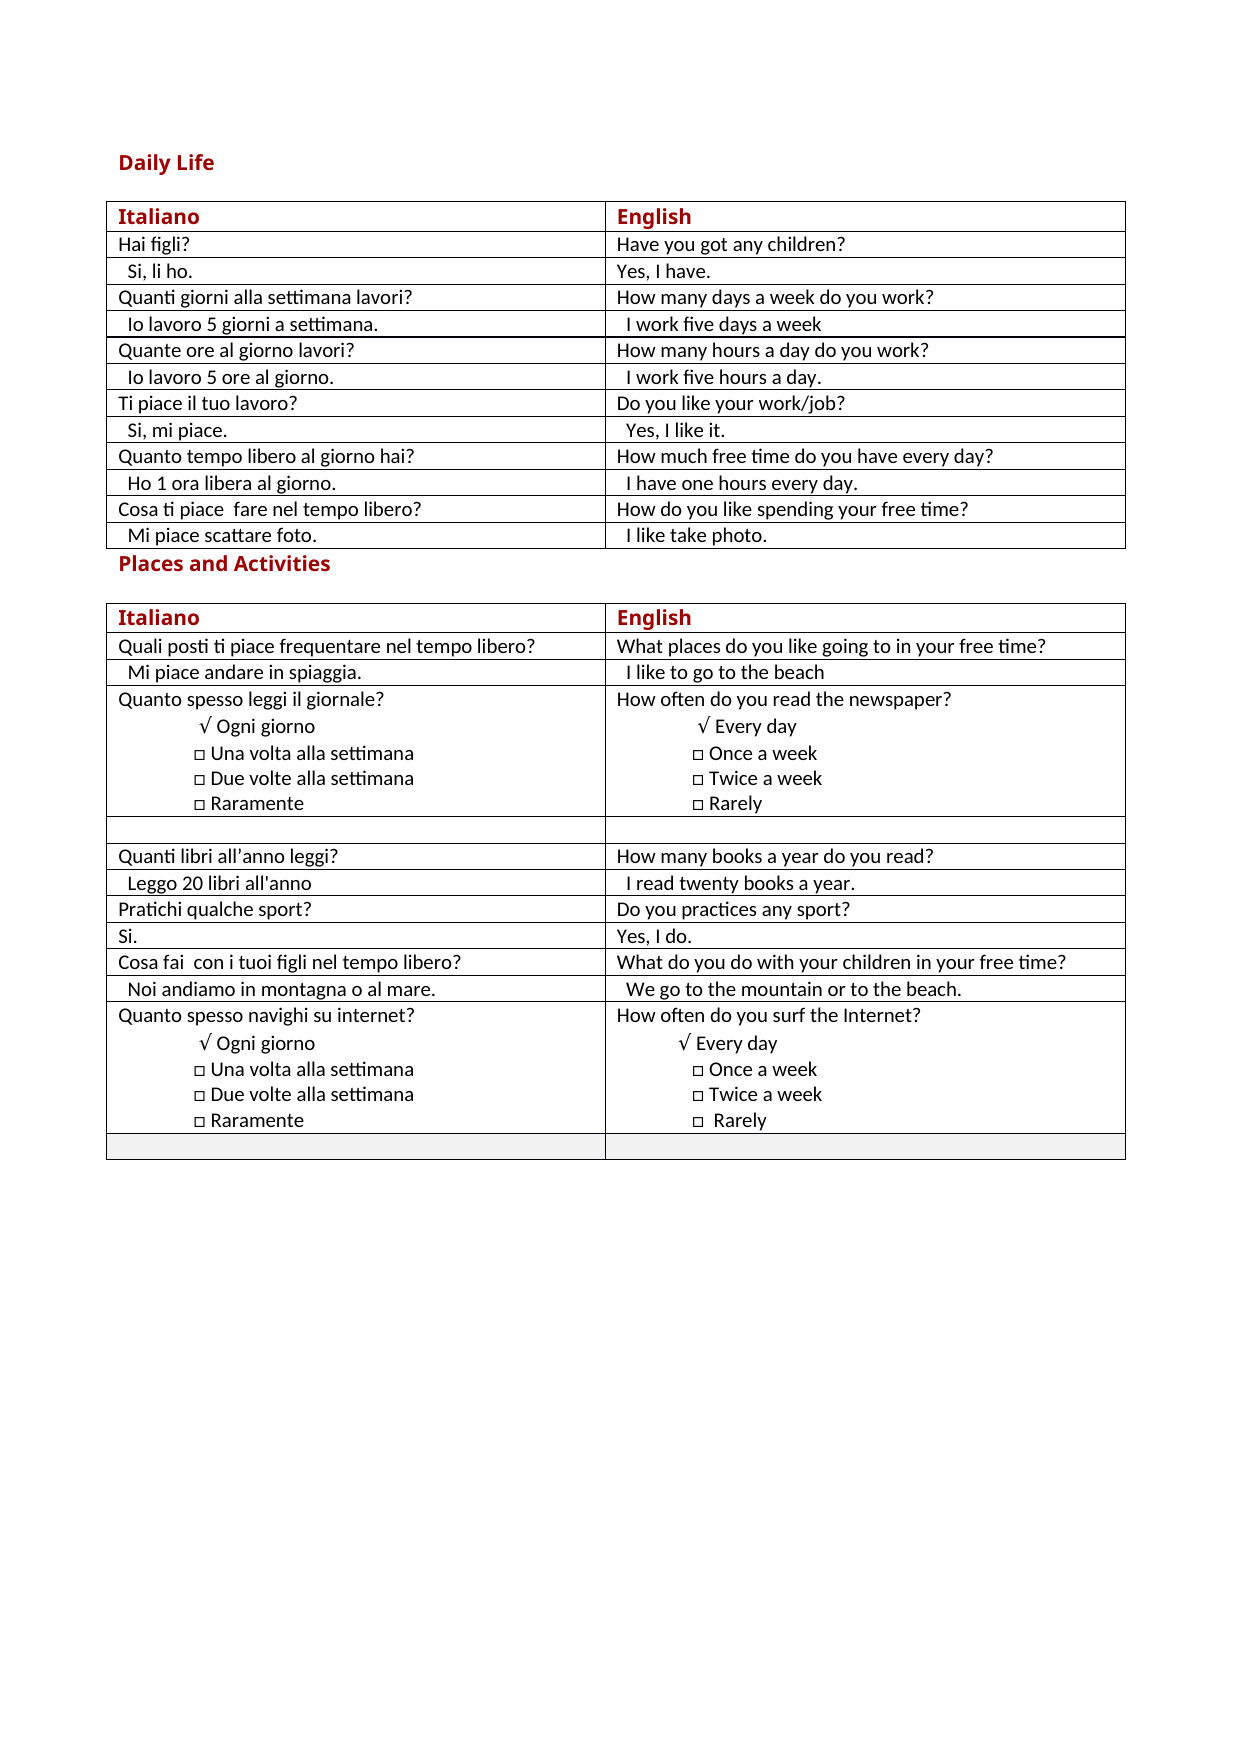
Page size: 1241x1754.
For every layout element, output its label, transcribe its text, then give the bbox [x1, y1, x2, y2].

table_cell Cosa ti piace fare nel tempo libero? [107, 496, 605, 522]
table_cell I read twenty books a year. [606, 870, 1125, 895]
table_cell Ti piace il tuo lavoro? [107, 390, 605, 416]
table_cell We go to the mountain or to the beach. [606, 976, 1125, 1001]
table_cell How do you like spending your free time? [606, 496, 1125, 522]
table_cell I work five hours a day. [606, 364, 1125, 389]
table_cell Noi andiamo in montagna o al mare. [107, 976, 605, 1001]
table_cell Mi piace scattare foto. [107, 523, 605, 548]
table_cell [107, 817, 605, 842]
table_cell I have one hours every day. [606, 470, 1125, 495]
table_cell How many hours a day do you work? [606, 338, 1125, 363]
table_cell How often do you surf the Internet? √ Every day □ Once a week □ Twice a week □ Rarely [606, 1002, 1125, 1132]
table_cell Si, li ho. [107, 258, 605, 283]
table_cell Yes, I have. [606, 258, 1125, 283]
table_cell Hai figli? [107, 232, 605, 257]
table_cell Quanto tempo libero al giorno hai? [107, 443, 605, 469]
table_cell Do you practices any sport? [606, 896, 1125, 922]
table_cell Cosa fai con i tuoi figli nel tempo libero? [107, 949, 605, 975]
table_cell Io lavoro 5 giorni a settimana. [107, 311, 605, 336]
table_header English [606, 202, 1125, 231]
table_cell How many days a week do you work? [606, 285, 1125, 310]
table_cell Quanto spesso leggi il giornale? √ Ogni giorno □ Una volta alla settimana □ Due volte alla settimana □ Raramente [107, 686, 605, 816]
table_cell Leggo 20 libri all'anno [107, 870, 605, 895]
table_cell Si. [107, 923, 605, 948]
table_cell How many books a year do you read? [606, 844, 1125, 869]
table_cell Yes, I do. [606, 923, 1125, 948]
table_cell Yes, I like it. [606, 417, 1125, 442]
table_cell Do you like your work/job? [606, 390, 1125, 416]
table_header Italiano [107, 202, 605, 231]
table_header Italiano [107, 604, 605, 632]
table_cell Quanti libri all’anno leggi? [107, 844, 605, 869]
table_cell Ho 1 ora libera al giorno. [107, 470, 605, 495]
table_cell Have you got any children? [606, 232, 1125, 257]
table_cell Quanti giorni alla settimana lavori? [107, 285, 605, 310]
text Places and Activities [118, 549, 1122, 577]
table_cell I work five days a week [606, 311, 1125, 336]
table_cell I like take photo. [606, 523, 1125, 548]
table_cell I like to go to the beach [606, 660, 1125, 685]
table_cell Si, mi piace. [107, 417, 605, 442]
table_cell How much free time do you have every day? [606, 443, 1125, 469]
table_cell How often do you read the newspaper? √ Every day □ Once a week □ Twice a week □ Rarely [606, 686, 1125, 816]
table_cell [606, 1134, 1125, 1159]
table_cell What do you do with your children in your free time? [606, 949, 1125, 975]
table_cell Pratichi qualche sport? [107, 896, 605, 922]
text Daily Life [118, 148, 1122, 176]
table_cell What places do you like going to in your free time? [606, 633, 1125, 658]
table_cell Quali posti ti piace frequentare nel tempo libero? [107, 633, 605, 658]
table_header English [606, 604, 1125, 632]
table_cell Mi piace andare in spiaggia. [107, 660, 605, 685]
table_cell [606, 817, 1125, 842]
table_cell Quante ore al giorno lavori? [107, 338, 605, 363]
table_cell Quanto spesso navighi su internet? √ Ogni giorno □ Una volta alla settimana □ Due volte alla settimana □ Raramente [107, 1002, 605, 1132]
table_cell Io lavoro 5 ore al giorno. [107, 364, 605, 389]
table_cell [107, 1134, 605, 1159]
